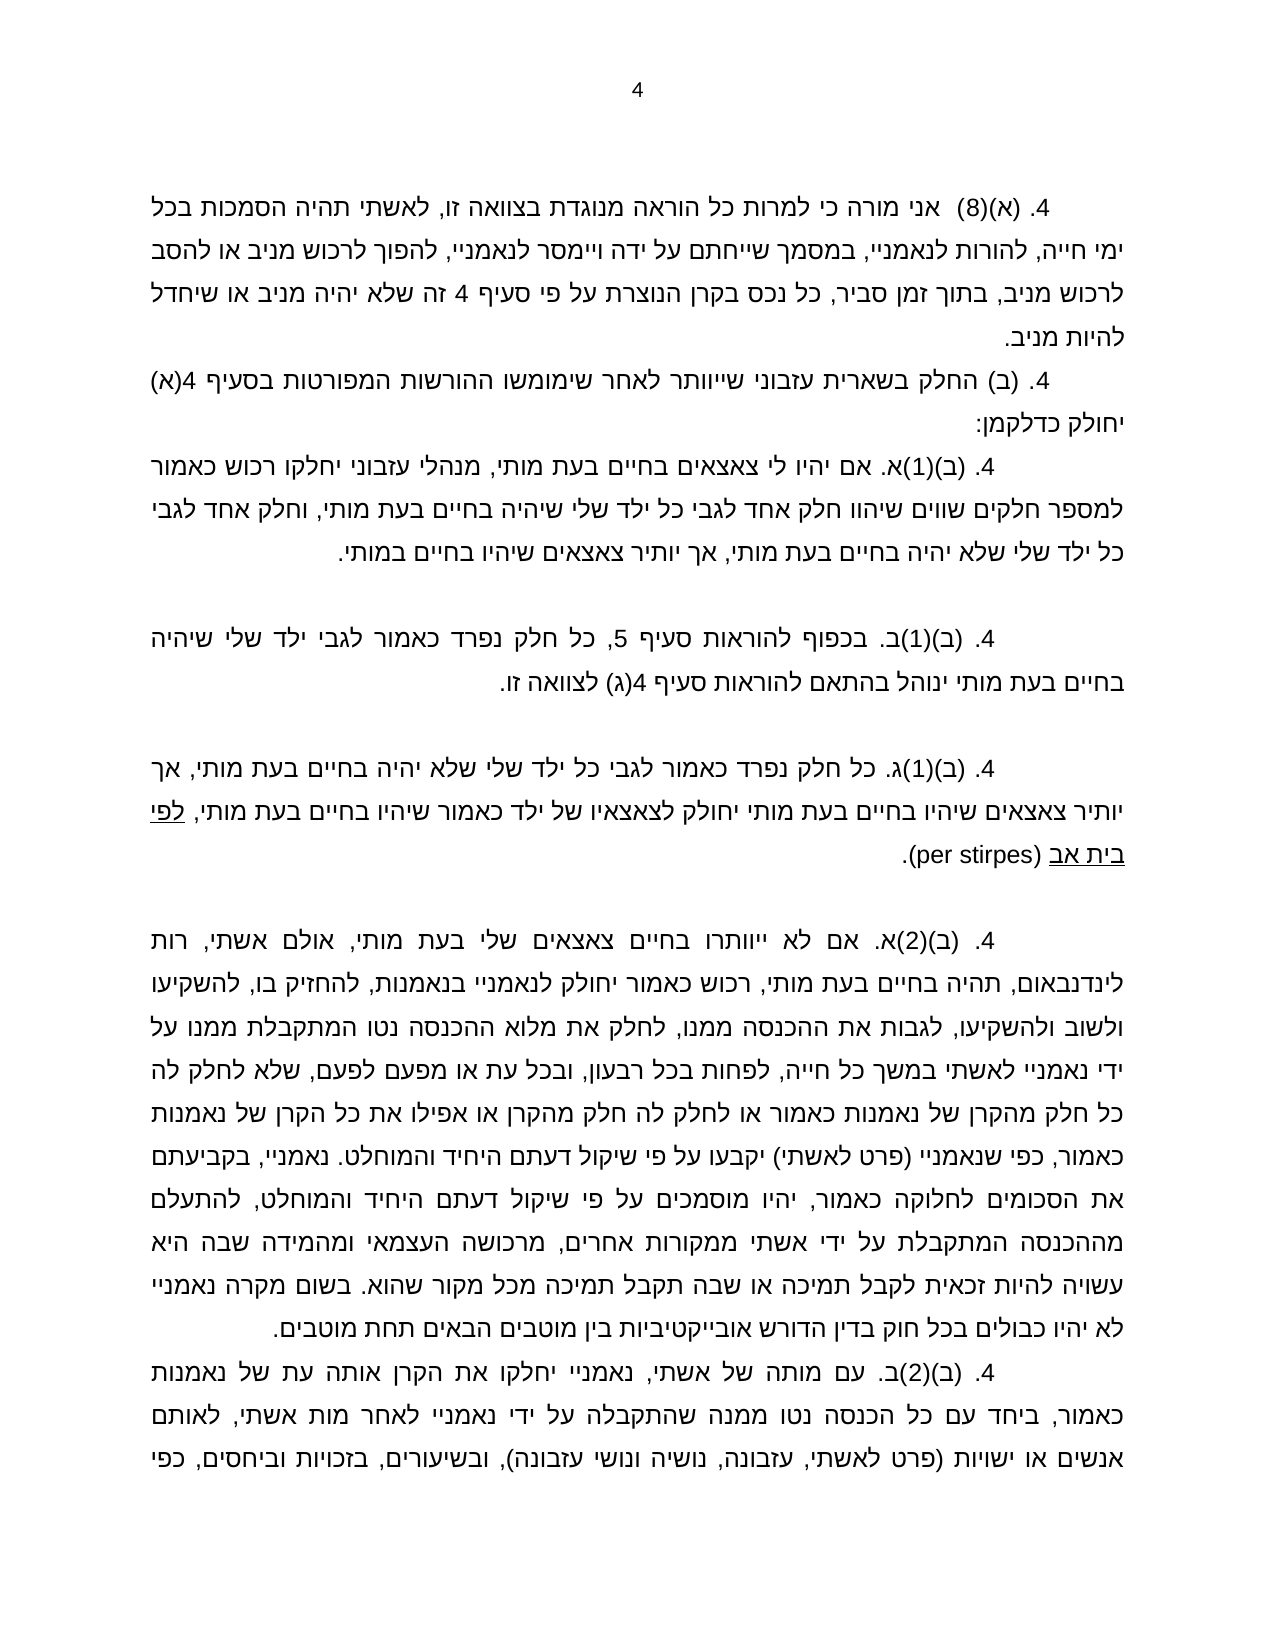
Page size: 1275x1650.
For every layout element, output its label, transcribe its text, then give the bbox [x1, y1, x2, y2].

text 4. (ב) החלק בשארית עזבוני שייוותר לאחר שימומשו ההורשות המפורטות בסעיף 4(א) יחולק כדלקמן: [150, 366, 1125, 437]
text 4. (ב)(1)א. אם יהיו לי צאצאים בחיים בעת מותי, מנהלי עזבוני יחלקו רכוש כאמור למספר חלקים שווים שיהוו חלק אחד לגבי כל ילד שלי שיהיה בחיים בעת מותי, וחלק אחד לגבי כל ילד שלי שלא יהיה בחיים בעת מותי, אך יותיר צאצאים שיהיו בחיים במותי. [150, 452, 1125, 567]
text 4. (א)(8) אני מורה כי למרות כל הוראה מנוגדת בצוואה זו, לאשתי תהיה הסמכות בכל ימי חייה, להורות לנאמניי, במסמך שייחתם על ידה ויימסר לנאמניי, להפוך לרכוש מניב או להסב לרכוש מניב, בתוך זמן סביר, כל נכס בקרן הנוצרת על פי סעיף 4 זה שלא יהיה מניב או שיחדל להיות מניב. [150, 193, 1125, 351]
text 4. (ב)(1)ג. כל חלק נפרד כאמור לגבי כל ילד שלי שלא יהיה בחיים בעת מותי, אך יותיר צאצאים שיהיו בחיים בעת מותי יחולק לצאצאיו של ילד כאמור שיהיו בחיים בעת מותי, לפי בית אב (per stirpes). [150, 754, 1125, 869]
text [150, 1357, 1125, 1472]
text 4. (ב)(1)ב. בכפוף להוראות סעיף 5, כל חלק נפרד כאמור לגבי ילד שלי שיהיה בחיים בעת מותי ינוהל בהתאם להוראות סעיף 4(ג) לצוואה זו. [150, 624, 1125, 696]
text 4. (ב)(2)א. אם לא ייוותרו בחיים צאצאים שלי בעת מותי, אולם אשתי, רות לינדנבאום, תהיה בחיים בעת מותי, רכוש כאמור יחולק לנאמניי בנאמנות, להחזיק בו, להשקיעו ולשוב ולהשקיעו, לגבות את ההכנסה ממנו, לחלק את מלוא ההכנסה נטו המתקבלת ממנו על ידי נאמניי לאשתי במשך כל חייה, לפחות בכל רבעון, ובכל עת או מפעם לפעם, שלא לחלק לה כל חלק מהקרן של נאמנות כאמור או לחלק לה חלק מהקרן או אפילו את כל הקרן של נאמנות כאמור, כפי שנאמניי (פרט לאשתי) יקבעו על פי שיקול דעתם היחיד והמוחלט. נאמניי, בקביעתם את הסכומים לחלוקה כאמור, יהיו מוסמכים על פי שיקול דעתם היחיד והמוחלט, להתעלם מההכנסה המתקבלת על ידי אשתי ממקורות אחרים, מרכושה העצמאי ומהמידה שבה היא עשויה להיות זכאית לקבל תמיכה או שבה תקבל תמיכה מכל מקור שהוא. בשום מקרה נאמניי לא יהיו כבולים בכל חוק בדין הדורש אובייקטיביות בין מוטבים הבאים תחת מוטבים. [150, 926, 1125, 1343]
